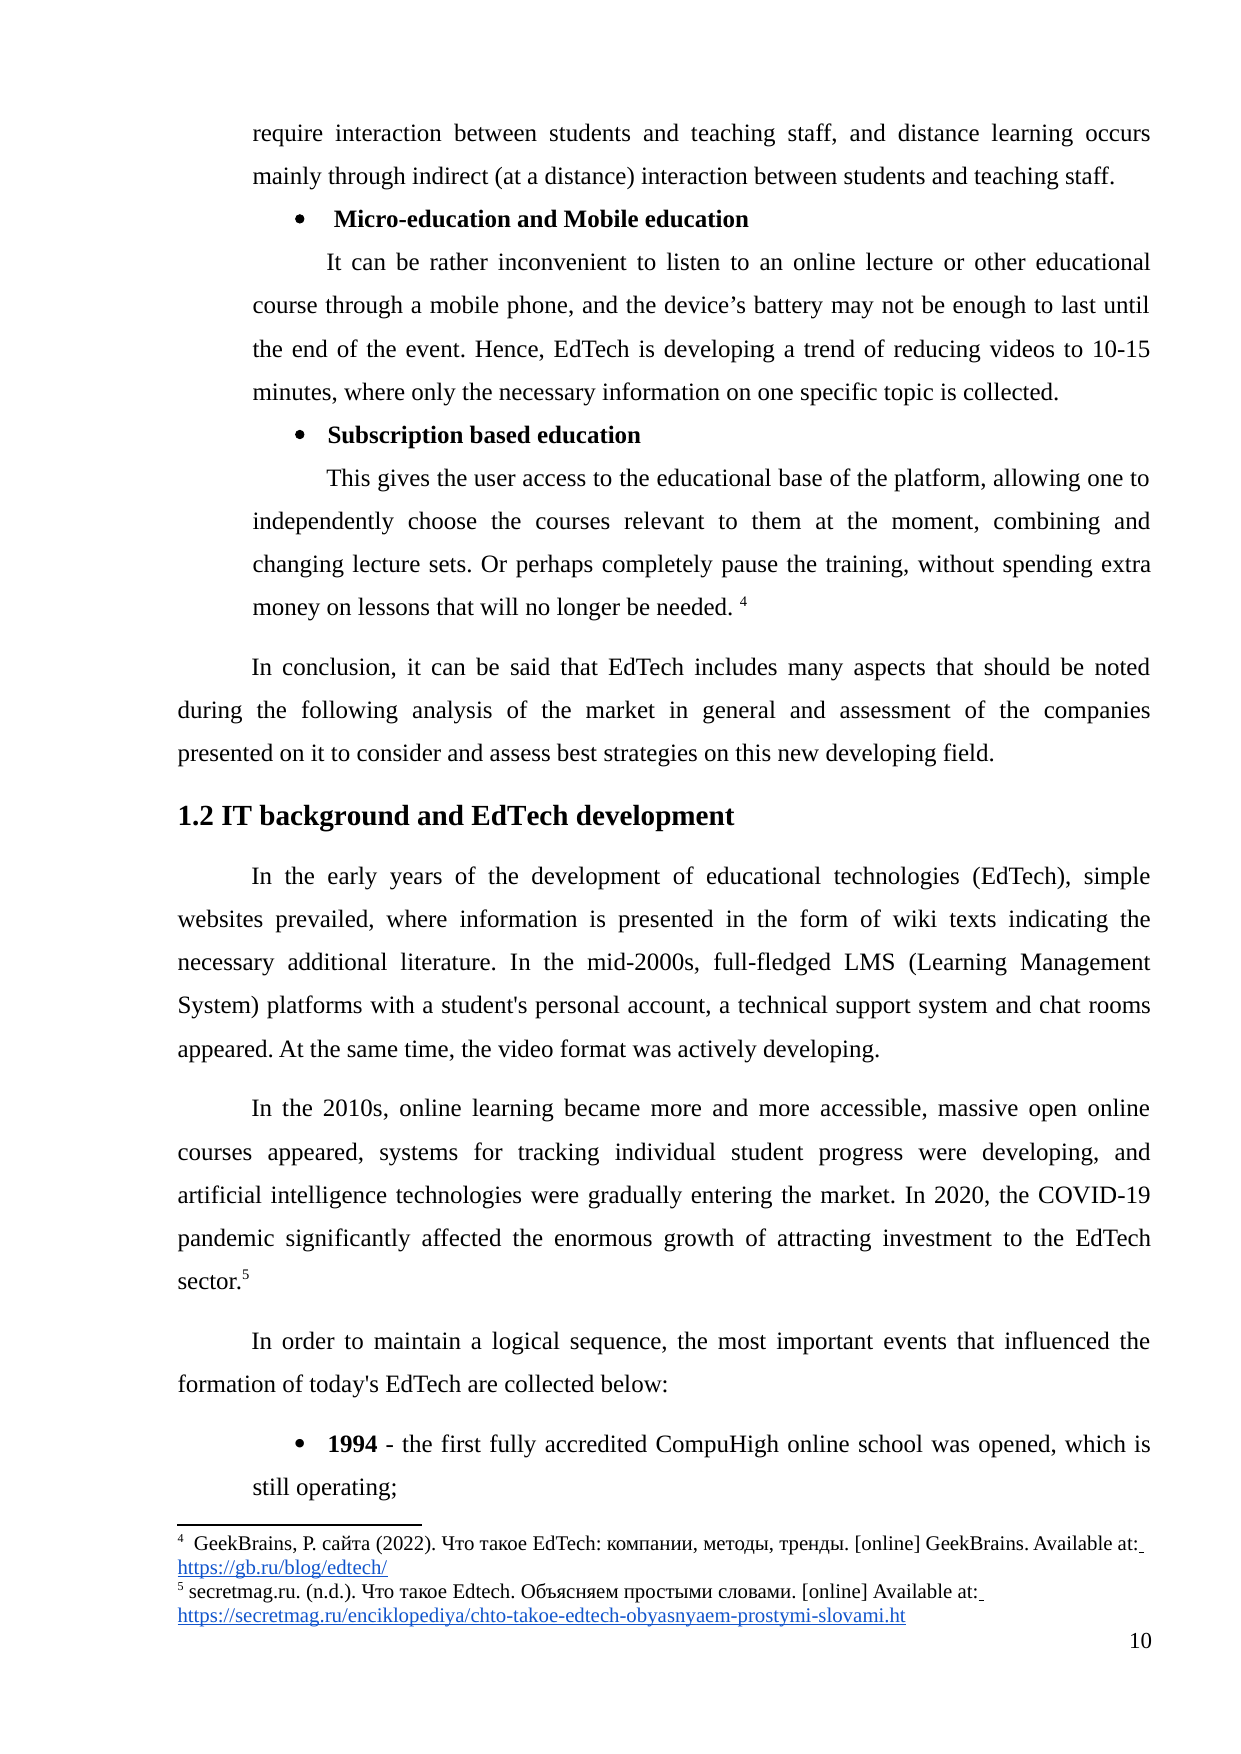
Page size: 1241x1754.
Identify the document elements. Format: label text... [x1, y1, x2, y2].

text In conclusion, it can be said that EdTech includes many aspects that should be noted during the following analysis of the market in general and assessment of the companies presented on it to consider and assess best strategies on this new developing field. [177, 652, 1152, 767]
text In the early years of the development of educational technologies (EdTech), simple websites prevailed, where information is presented in the form of wiki texts indicating the necessary additional literature. In the mid-2000s, full-fledged LMS (Learning Management System) platforms with a student's personal account, a technical support system and chat rooms appeared. At the same time, the video format was actively developing. [177, 861, 1152, 1062]
text In order to maintain a logical sequence, the most important events that influenced the formation of today's EdTech are collected below: [177, 1326, 1152, 1398]
list This gives the user access to the educational base of the platform, allowing one to independently choose the courses relevant to them at the moment, combining and changing lecture sets. Or perhaps completely pause the training, without spending extra money on lessons that will no longer be needed. [252, 463, 1152, 621]
text In the 2010s, online learning became more and more accessible, massive open online courses appeared, systems for tracking individual student progress were developing, and artificial intelligence technologies were gradually entering the market. In 2020, the COVID-19 pandemic significantly affected the enormous growth of attracting investment to the EdTech sector. [177, 1093, 1152, 1295]
list 1994 - the first fully accredited CompuHigh online school was opened, which is still operating; [252, 1429, 1152, 1501]
list It can be rather inconvenient to listen to an online lecture or other educational course through a mobile phone, and the device’s battery may not be enough to last until the end of the event. Hence, EdTech is developing a trend of reducing videos to 10-15 minutes, where only the necessary information on one specific topic is collected. [252, 247, 1152, 406]
list Micro-education and Mobile education [252, 204, 1152, 233]
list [252, 118, 1152, 190]
text 1.2 IT background and EdTech development [177, 798, 1152, 832]
list Subscription based education [252, 420, 1152, 449]
